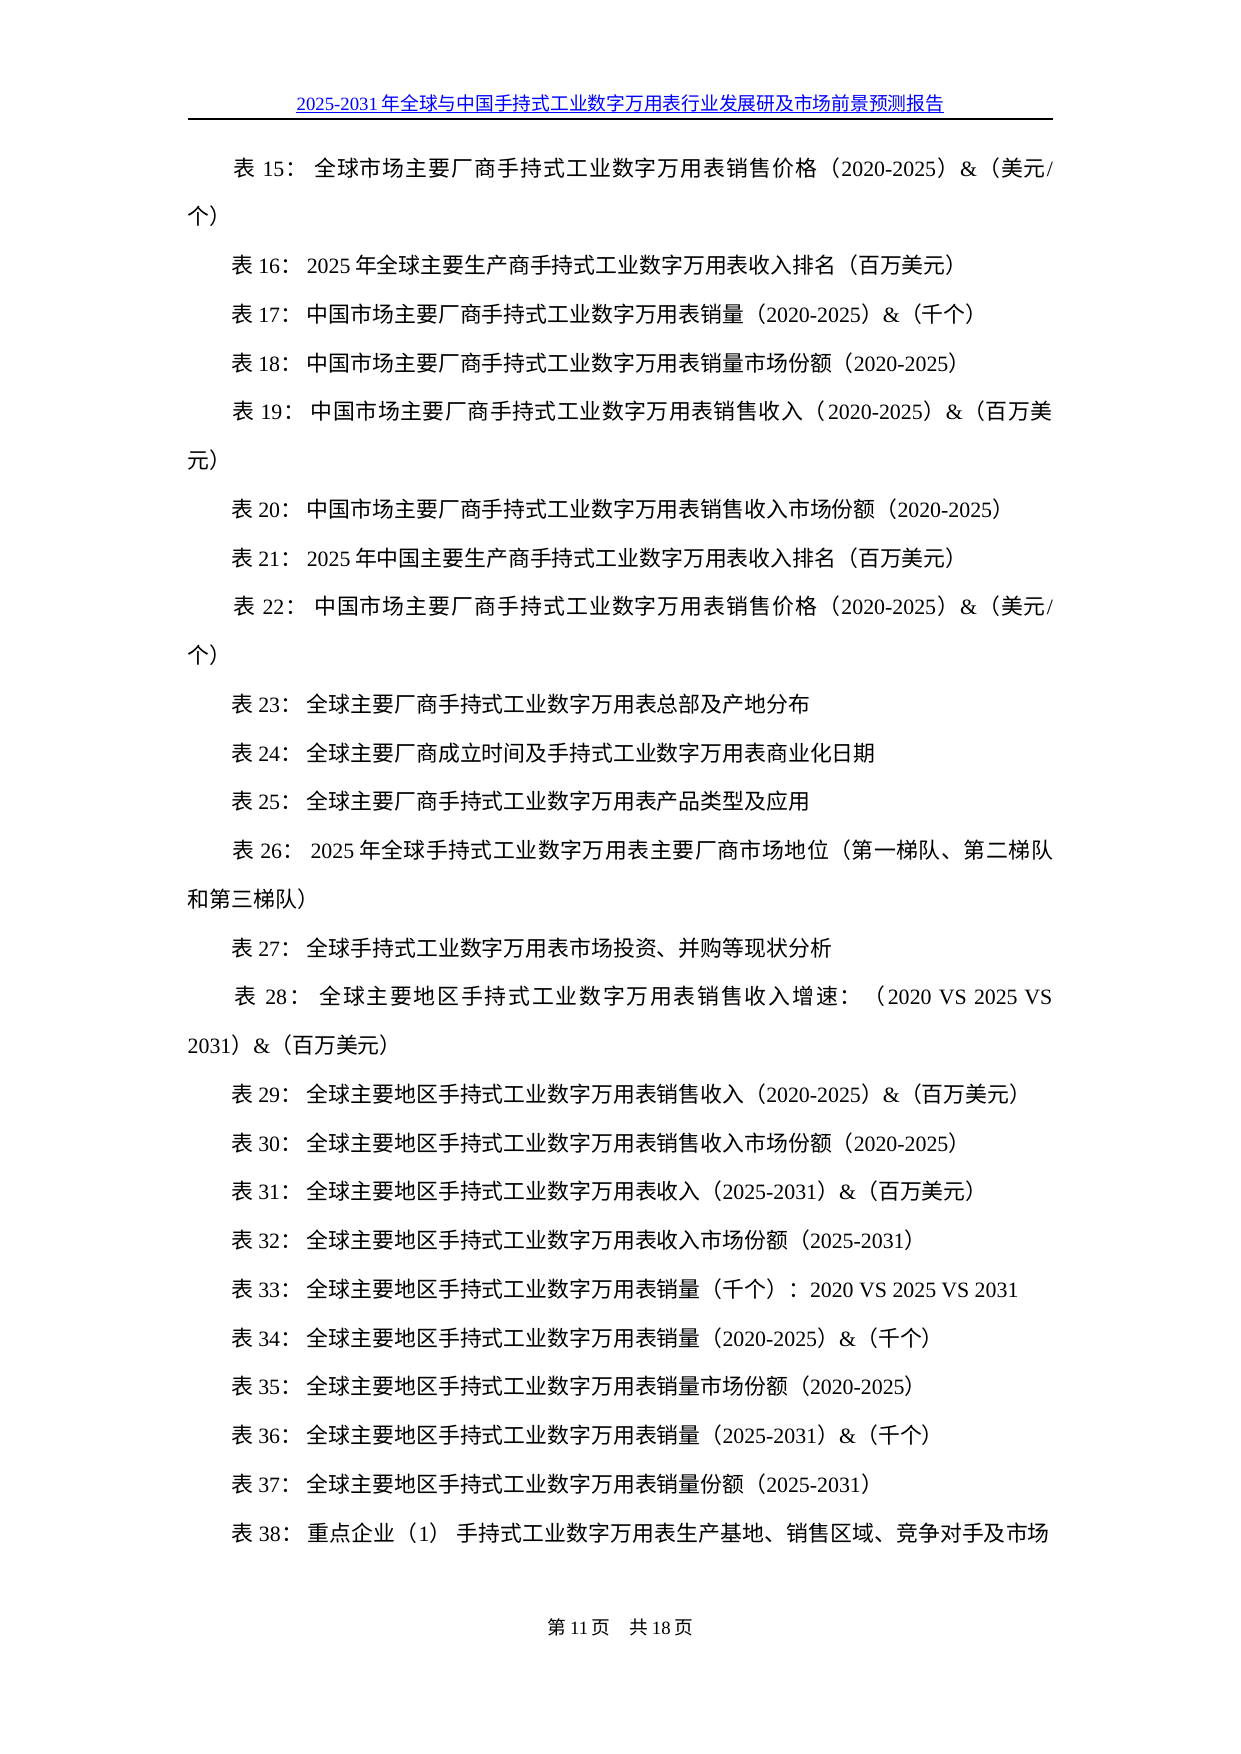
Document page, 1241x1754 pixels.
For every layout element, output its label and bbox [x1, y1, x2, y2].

text [187, 150, 1053, 1548]
